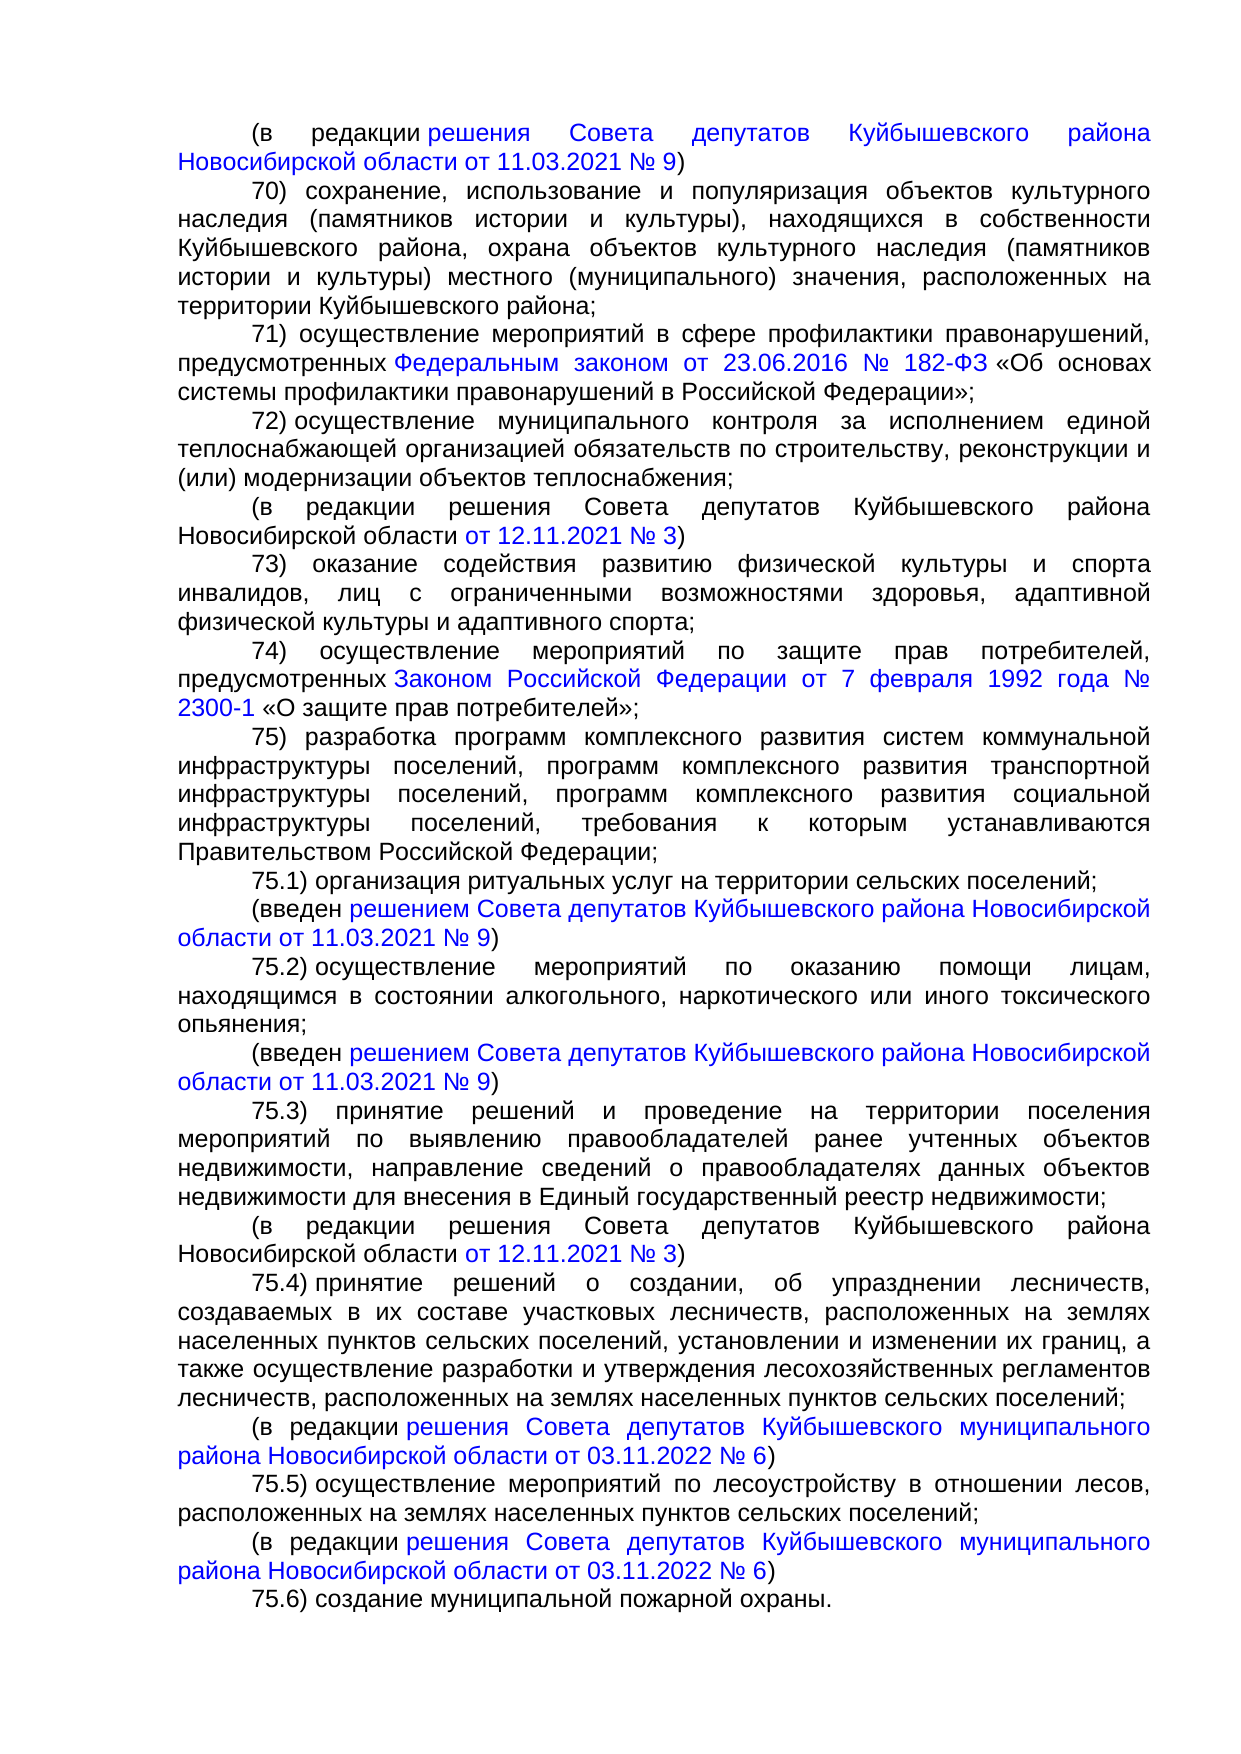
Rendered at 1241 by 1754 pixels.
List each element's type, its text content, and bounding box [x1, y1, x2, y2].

text 75.4) принятие решений о создании, об упразднении лесничеств, создаваемых в их составе участковых лесничеств, расположенных на землях населенных пунктов сельских поселений, установлении и изменении их границ, а также осуществление разработки и утверждения лесохозяйственных регламентов лесничеств, расположенных на землях населенных пунктов сельских поселений; [177, 1268, 1152, 1412]
text (в редакции решения Совета депутатов Куйбышевского района Новосибирской области от 12.11.2021 № 3) [177, 492, 1152, 549]
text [177, 1527, 1152, 1584]
text (введен решением Совета депутатов Куйбышевского района Новосибирской области от 11.03.2021 № 9) [177, 1038, 1152, 1096]
text 75.6) создание муниципальной пожарной охраны. [177, 1584, 1152, 1613]
text 75.5) осуществление мероприятий по лесоустройству в отношении лесов, расположенных на землях населенных пунктов сельских поселений; [177, 1469, 1152, 1527]
text 73) оказание содействия развитию физической культуры и спорта инвалидов, лиц с ограниченными возможностями здоровья, адаптивной физической культуры и адаптивного спорта; [177, 549, 1152, 636]
text 70) сохранение, использование и популяризация объектов культурного наследия (памятников истории и культуры), находящихся в собственности Куйбышевского района, охрана объектов культурного наследия (памятников истории и культуры) местного (муниципального) значения, расположенных на территории Куйбышевского района; [177, 176, 1152, 319]
text 75.1) организация ритуальных услуг на территории сельских поселений; [177, 866, 1152, 894]
text 74) осуществление мероприятий по защите прав потребителей, предусмотренных Законом Российской Федерации от 7 февраля 1992 года № 2300-1 «О защите прав потребителей»; [177, 636, 1152, 722]
text 75.3) принятие решений и проведение на территории поселения мероприятий по выявлению правообладателей ранее учтенных объектов недвижимости, направление сведений о правообладателях данных объектов недвижимости для внесения в Единый государственный реестр недвижимости; [177, 1096, 1152, 1211]
text 75.2) осуществление мероприятий по оказанию помощи лицам, находящимся в состоянии алкогольного, наркотического или иного токсического опьянения; [177, 952, 1152, 1038]
text 72) осуществление муниципального контроля за исполнением единой теплоснабжающей организацией обязательств по строительству, реконструкции и (или) модернизации объектов теплоснабжения; [177, 406, 1152, 492]
text (в редакции решения Совета депутатов Куйбышевского муниципального района Новосибирской области от 03.11.2022 № 6) [177, 1412, 1152, 1469]
text (в редакции решения Совета депутатов Куйбышевского района Новосибирской области от 12.11.2021 № 3) [177, 1211, 1152, 1268]
text (введен решением Совета депутатов Куйбышевского района Новосибирской области от 11.03.2021 № 9) [177, 894, 1152, 952]
text 75) разработка программ комплексного развития систем коммунальной инфраструктуры поселений, программ комплексного развития транспортной инфраструктуры поселений, программ комплексного развития социальной инфраструктуры поселений, требования к которым устанавливаются Правительством Российской Федерации; [177, 722, 1152, 866]
text (в редакции решения Совета депутатов Куйбышевского района Новосибирской области от 11.03.2021 № 9) [177, 118, 1152, 176]
text 71) осуществление мероприятий в сфере профилактики правонарушений, предусмотренных Федеральным законом от 23.06.2016 № 182-ФЗ «Об основах системы профилактики правонарушений в Российской Федерации»; [177, 319, 1152, 406]
